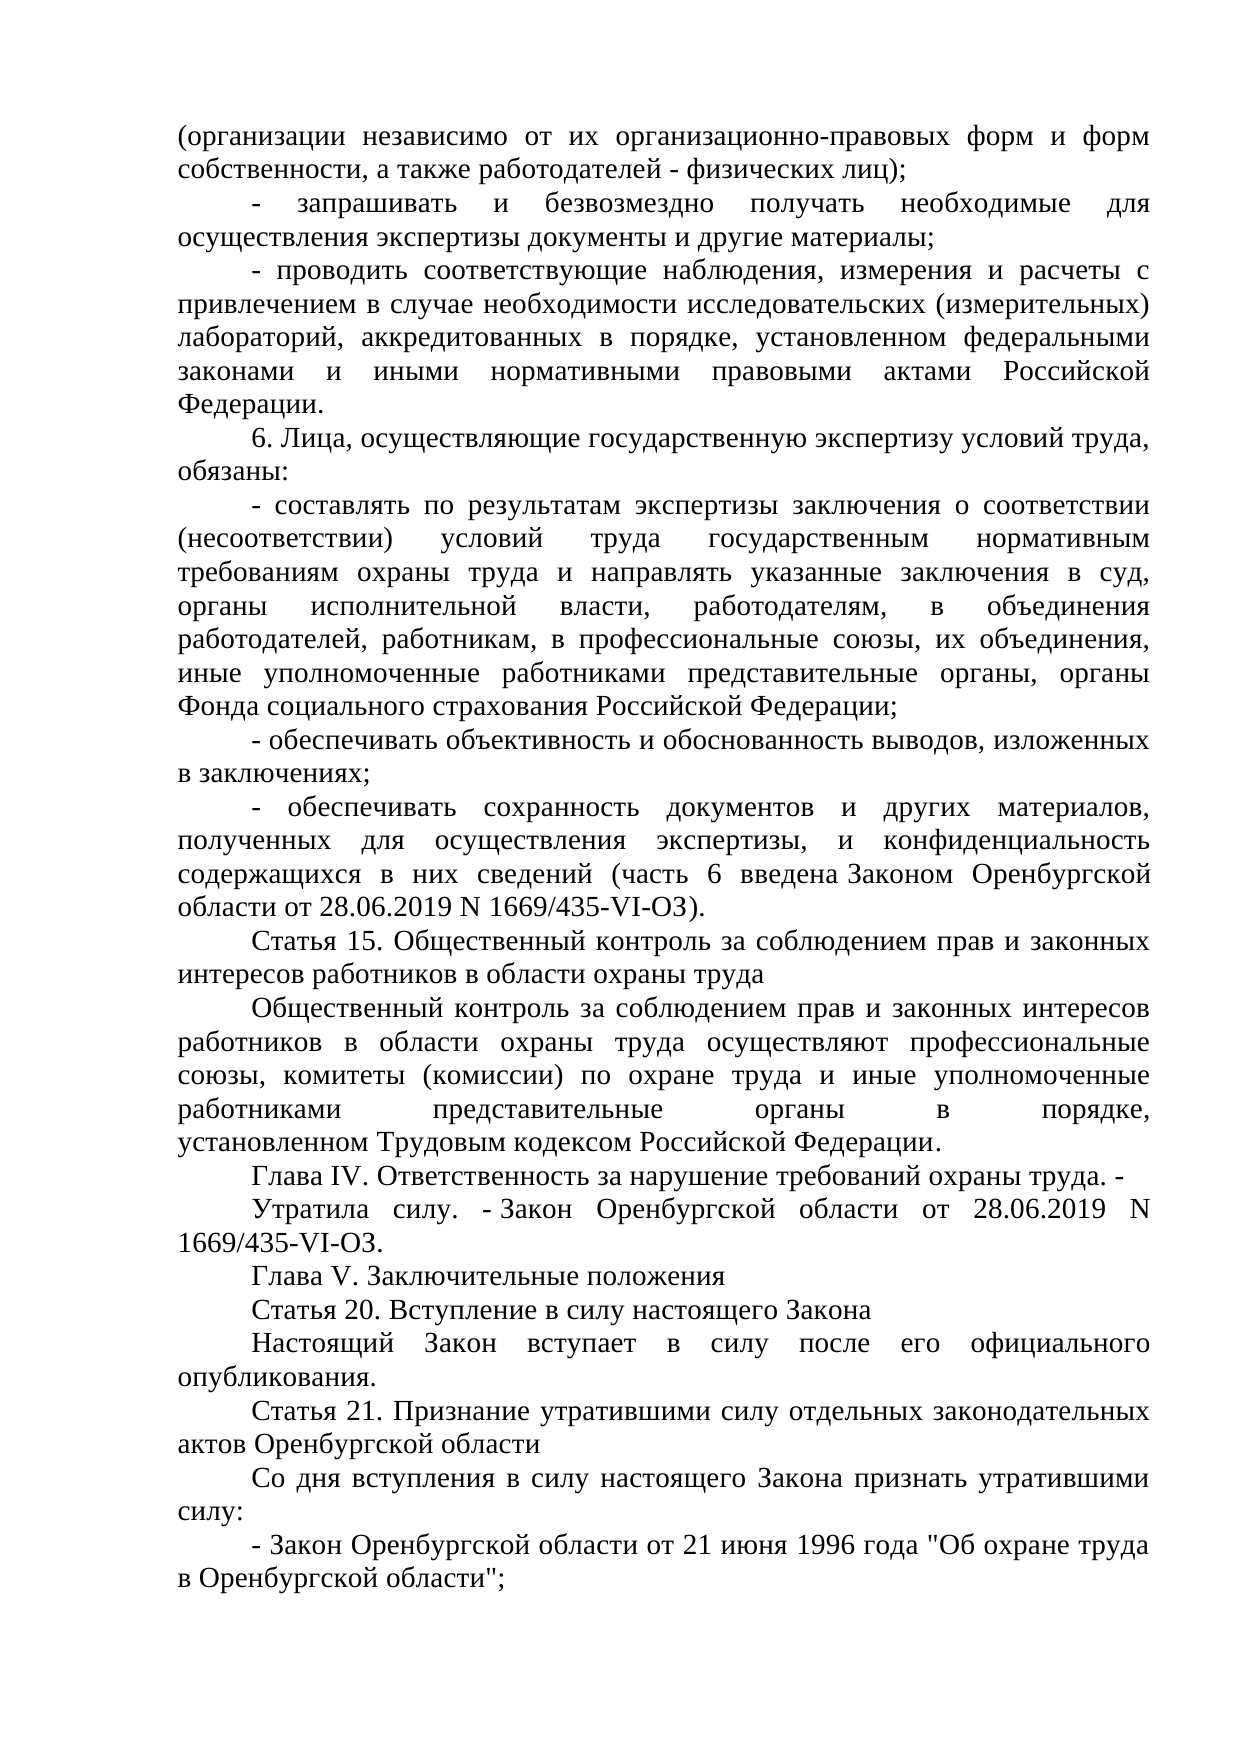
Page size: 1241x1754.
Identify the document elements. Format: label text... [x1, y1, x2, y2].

text Со дня вступления в силу настоящего Закона признать утратившими силу: [177, 1460, 1152, 1527]
text - составлять по результатам экспертизы заключения о соответствии (несоответствии) условий труда государственным нормативным требованиям охраны труда и направлять указанные заключения в суд, органы исполнительной власти, работодателям, в объединения работодателей, работникам, в профессиональные союзы, их объединения, иные уполномоченные работниками представительные органы, органы Фонда социального страхования Российской Федерации; [177, 487, 1152, 722]
text - обеспечивать сохранность документов и других материалов, полученных для осуществления экспертизы, и конфиденциальность содержащихся в них сведений (часть 6 введена Законом Оренбургской области от 28.06.2019 N 1669/435-VI-ОЗ). [177, 789, 1152, 923]
text Статья 20. Вступление в силу настоящего Закона [177, 1292, 1152, 1326]
text Общественный контроль за соблюдением прав и законных интересов работников в области охраны труда осуществляют профессиональные союзы, комитеты (комиссии) по охране труда и иные уполномоченные работниками представительные органы в порядке, установленном Трудовым кодексом Российской Федерации. [177, 990, 1152, 1158]
text Статья 15. Общественный контроль за соблюдением прав и законных интересов работников в области охраны труда [177, 923, 1152, 990]
text - запрашивать и безвозмездно получать необходимые для осуществления экспертизы документы и другие материалы; [177, 185, 1152, 252]
text Настоящий Закон вступает в силу после его официального опубликования. [177, 1326, 1152, 1393]
text 6. Лица, осуществляющие государственную экспертизу условий труда, обязаны: [177, 420, 1152, 487]
text Глава IV. Ответственность за нарушение требований охраны труда. - [177, 1158, 1152, 1191]
text Глава V. Заключительные положения [177, 1258, 1152, 1292]
text - обеспечивать объективность и обоснованность выводов, изложенных в заключениях; [177, 722, 1152, 789]
text Утратила силу. - Закон Оренбургской области от 28.06.2019 N 1669/435-VI-ОЗ. [177, 1191, 1152, 1258]
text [177, 118, 1152, 185]
text - проводить соответствующие наблюдения, измерения и расчеты с привлечением в случае необходимости исследовательских (измерительных) лабораторий, аккредитованных в порядке, установленном федеральными законами и иными нормативными правовыми актами Российской Федерации. [177, 252, 1152, 420]
text - Закон Оренбургской области от 21 июня 1996 года "Об охране труда в Оренбургской области"; [177, 1527, 1152, 1594]
text Статья 21. Признание утратившими силу отдельных законодательных актов Оренбургской области [177, 1393, 1152, 1460]
